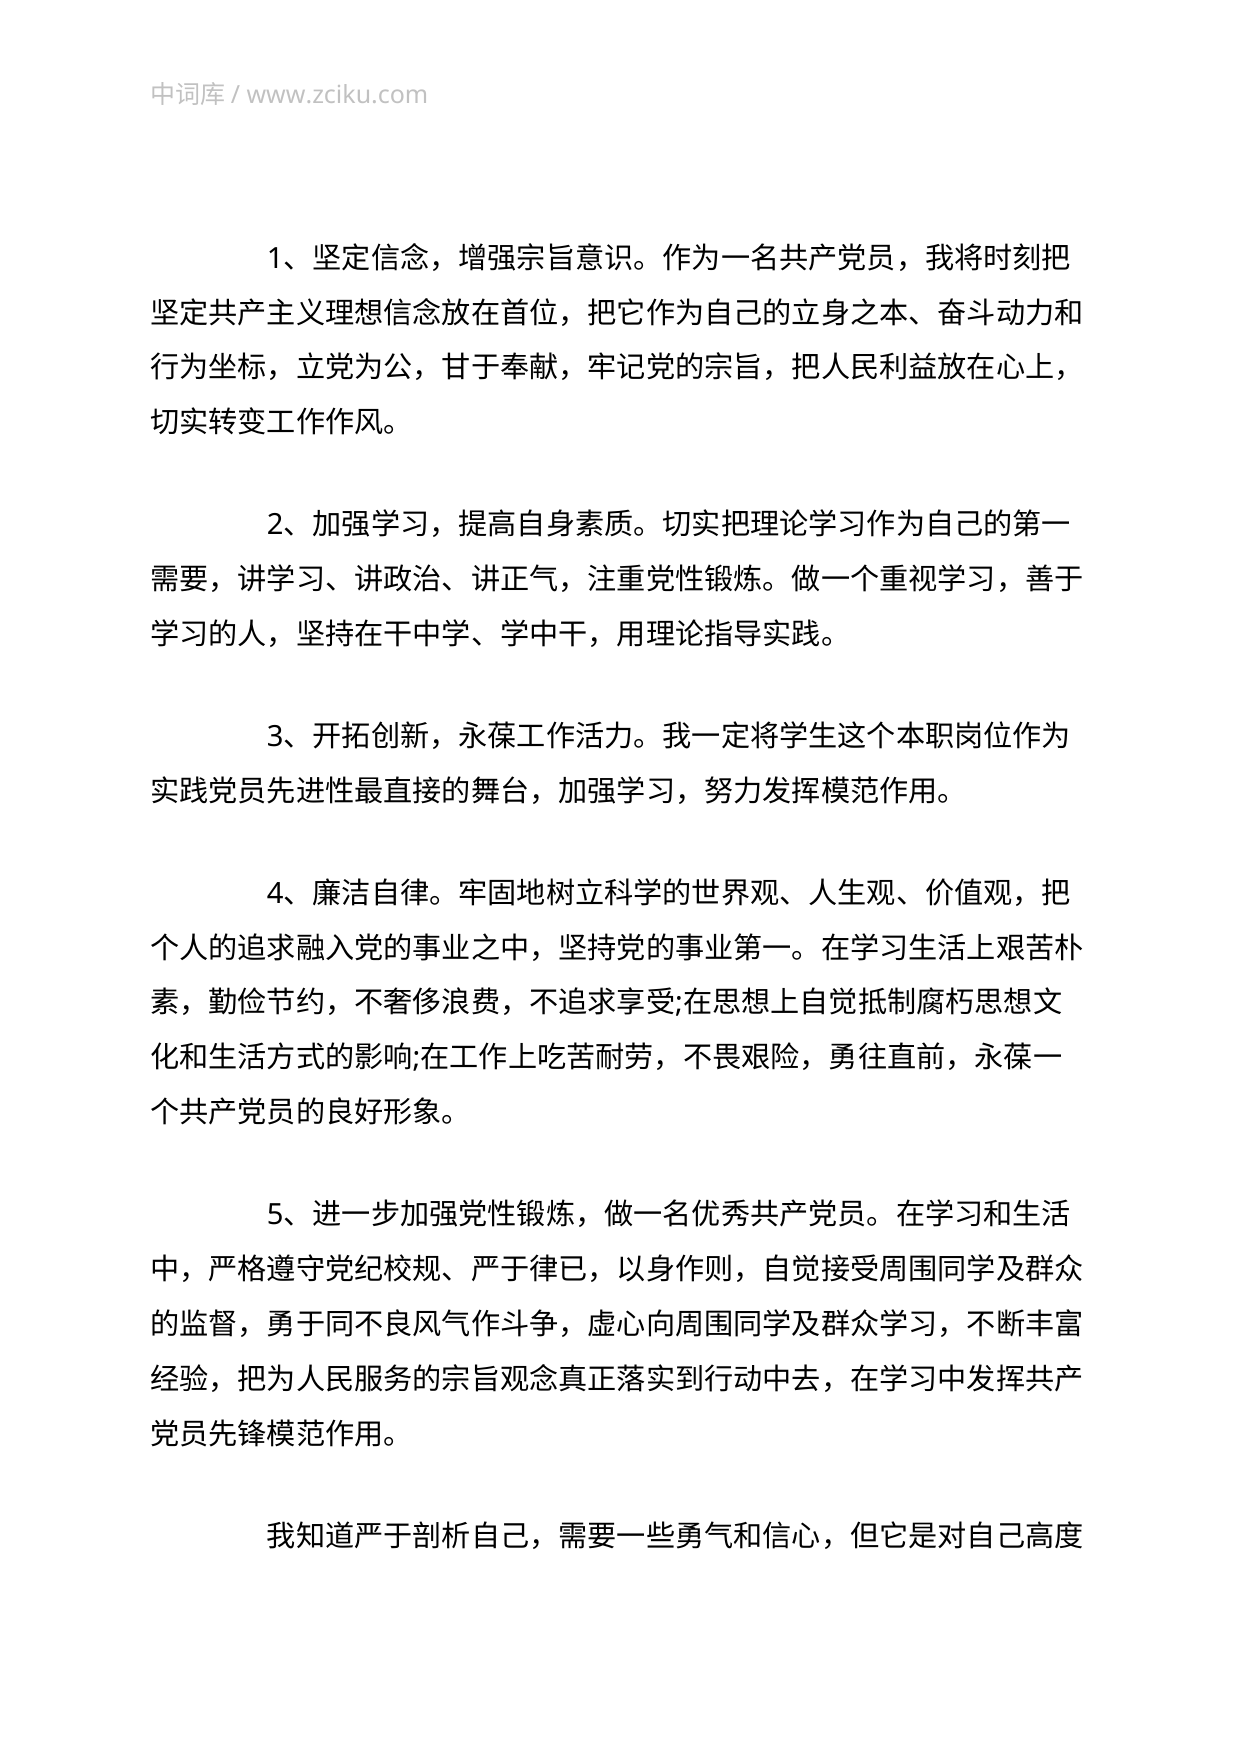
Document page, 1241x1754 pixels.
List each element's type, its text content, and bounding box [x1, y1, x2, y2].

text 3、开拓创新，永葆工作活力。我一定将学生这个本职岗位作为实践党员先进性最直接的舞台，加强学习，努力发挥模范作用。 [150, 712, 1090, 810]
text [150, 1512, 1090, 1554]
text 5、进一步加强党性锻炼，做一名优秀共产党员。在学习和生活中，严格遵守党纪校规、严于律已，以身作则，自觉接受周围同学及群众的监督，勇于同不良风气作斗争，虚心向周围同学及群众学习，不断丰富经验，把为人民服务的宗旨观念真正落实到行动中去，在学习中发挥共产党员先锋模范作用。 [150, 1191, 1090, 1453]
text 1、坚定信念，增强宗旨意识。作为一名共产党员，我将时刻把坚定共产主义理想信念放在首位，把它作为自己的立身之本、奋斗动力和行为坐标，立党为公，甘于奉献，牢记党的宗旨，把人民利益放在心上，切实转变工作作风。 [150, 234, 1090, 441]
text 2、加强学习，提高自身素质。切实把理论学习作为自己的第一需要，讲学习、讲政治、讲正气，注重党性锻炼。做一个重视学习，善于学习的人，坚持在干中学、学中干，用理论指导实践。 [150, 501, 1090, 653]
text 4、廉洁自律。牢固地树立科学的世界观、人生观、价值观，把个人的追求融入党的事业之中，坚持党的事业第一。在学习生活上艰苦朴素，勤俭节约，不奢侈浪费，不追求享受;在思想上自觉抵制腐朽思想文化和生活方式的影响;在工作上吃苦耐劳，不畏艰险，勇往直前，永葆一个共产党员的良好形象。 [150, 869, 1090, 1131]
